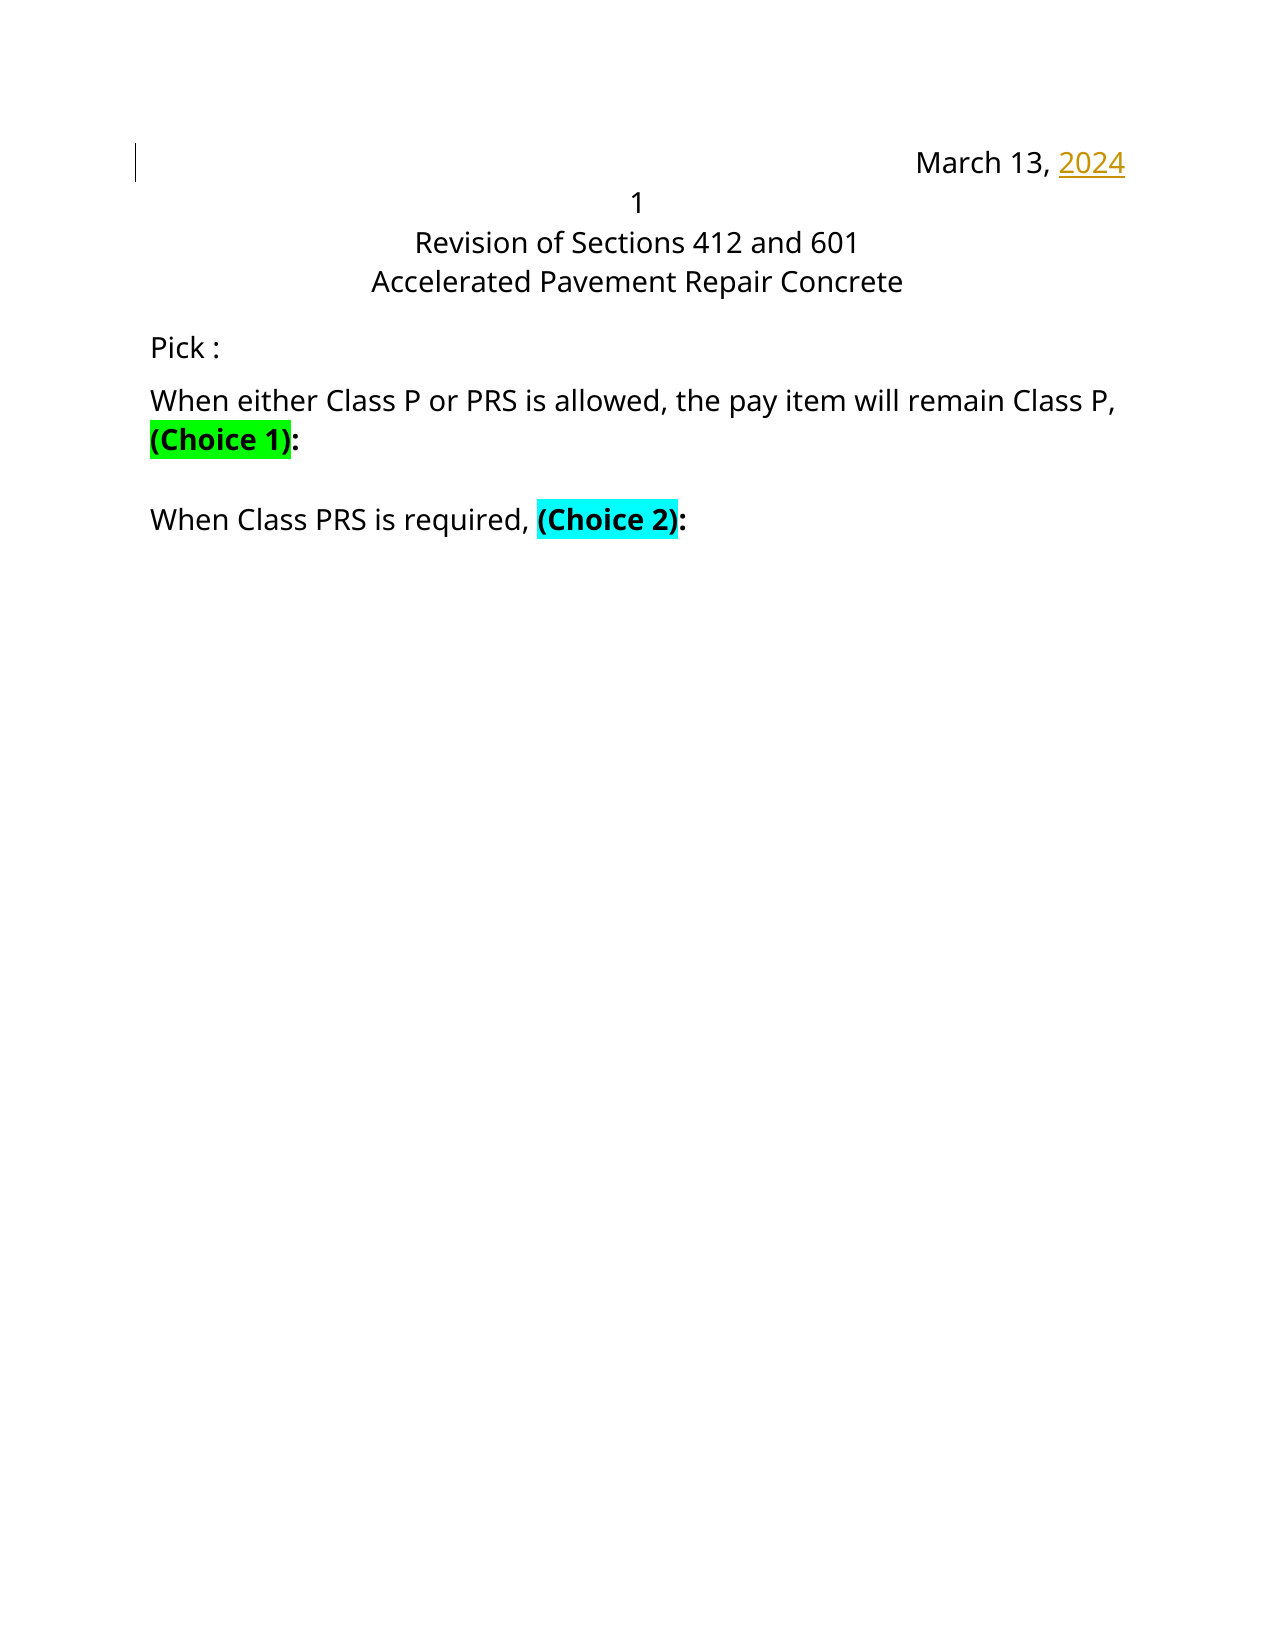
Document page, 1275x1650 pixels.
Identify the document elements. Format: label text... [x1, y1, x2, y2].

text When Class PRS is required, (Choice 2): [678, 499, 1125, 539]
text When either Class P or PRS is allowed, the pay item will remain Class P, (Choice 1): [150, 380, 1125, 459]
text Pick : [150, 328, 1125, 367]
text When Class PRS is required, (Choice 2): [150, 499, 537, 539]
